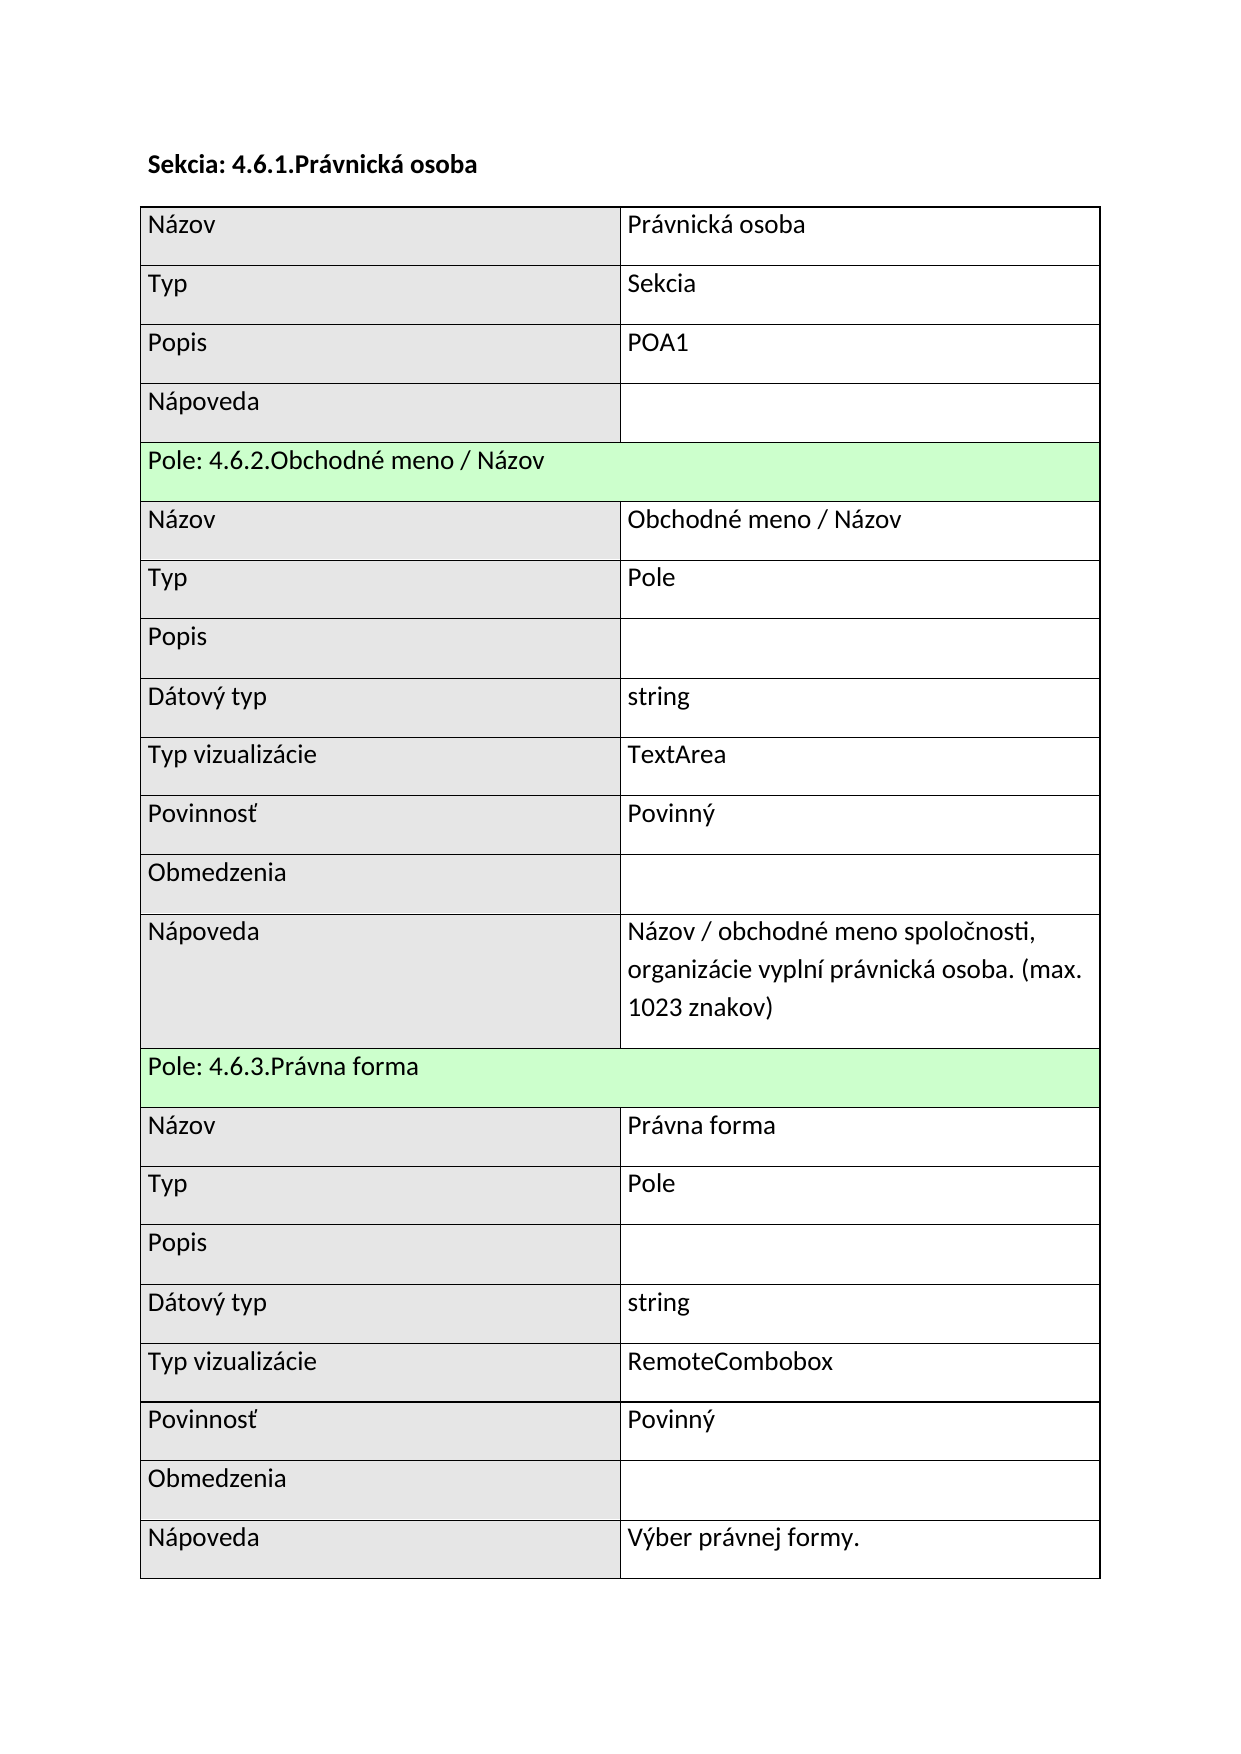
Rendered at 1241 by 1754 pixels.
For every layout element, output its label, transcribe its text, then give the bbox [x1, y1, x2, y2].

table_cell Nápoveda [141, 1521, 620, 1578]
table_cell [621, 1461, 1099, 1519]
table_cell Pole: 4.6.2.Obchodné meno / Názov [141, 443, 1099, 501]
table_header Názov [141, 208, 620, 265]
table_cell Povinnosť [141, 1403, 620, 1460]
table_cell Obmedzenia [141, 1461, 620, 1519]
table_cell Sekcia [621, 266, 1099, 324]
table_cell Výber právnej formy. [621, 1521, 1099, 1578]
table_cell [621, 384, 1099, 442]
table_cell Pole [621, 1167, 1099, 1224]
table_cell [621, 855, 1099, 913]
table_cell Obmedzenia [141, 855, 620, 913]
table_cell Povinný [621, 1403, 1099, 1460]
table_cell Popis [141, 619, 620, 678]
table_cell POA1 [621, 325, 1099, 383]
table_cell Nápoveda [141, 915, 620, 1048]
table_cell Typ [141, 1167, 620, 1224]
table_cell Povinný [621, 796, 1099, 854]
table_cell [621, 619, 1099, 678]
table_cell string [621, 1285, 1099, 1343]
table_cell Dátový typ [141, 1285, 620, 1343]
table_cell Typ vizualizácie [141, 738, 620, 795]
table_header Právnická osoba [621, 208, 1099, 265]
table_cell Názov [141, 502, 620, 559]
table_cell Typ vizualizácie [141, 1344, 620, 1401]
table_cell RemoteCombobox [621, 1344, 1099, 1401]
table_cell Popis [141, 325, 620, 383]
table_cell Názov / obchodné meno spoločnosti, organizácie vyplní právnická osoba. (max. 1023 znakov) [621, 915, 1099, 1048]
table_cell Popis [141, 1225, 620, 1284]
table_cell Nápoveda [141, 384, 620, 442]
table_cell Pole [621, 561, 1099, 618]
table_cell Typ [141, 266, 620, 324]
table_cell [621, 1225, 1099, 1284]
table_cell Povinnosť [141, 796, 620, 854]
table_cell Obchodné meno / Názov [621, 502, 1099, 559]
table_cell Právna forma [621, 1108, 1099, 1166]
table_cell Pole: 4.6.3.Právna forma [141, 1049, 1099, 1107]
text Sekcia: 4.6.1.Právnická osoba [148, 148, 1093, 181]
table_cell Typ [141, 561, 620, 618]
table_cell Dátový typ [141, 679, 620, 737]
table_cell TextArea [621, 738, 1099, 795]
table_cell Názov [141, 1108, 620, 1166]
table_cell string [621, 679, 1099, 737]
